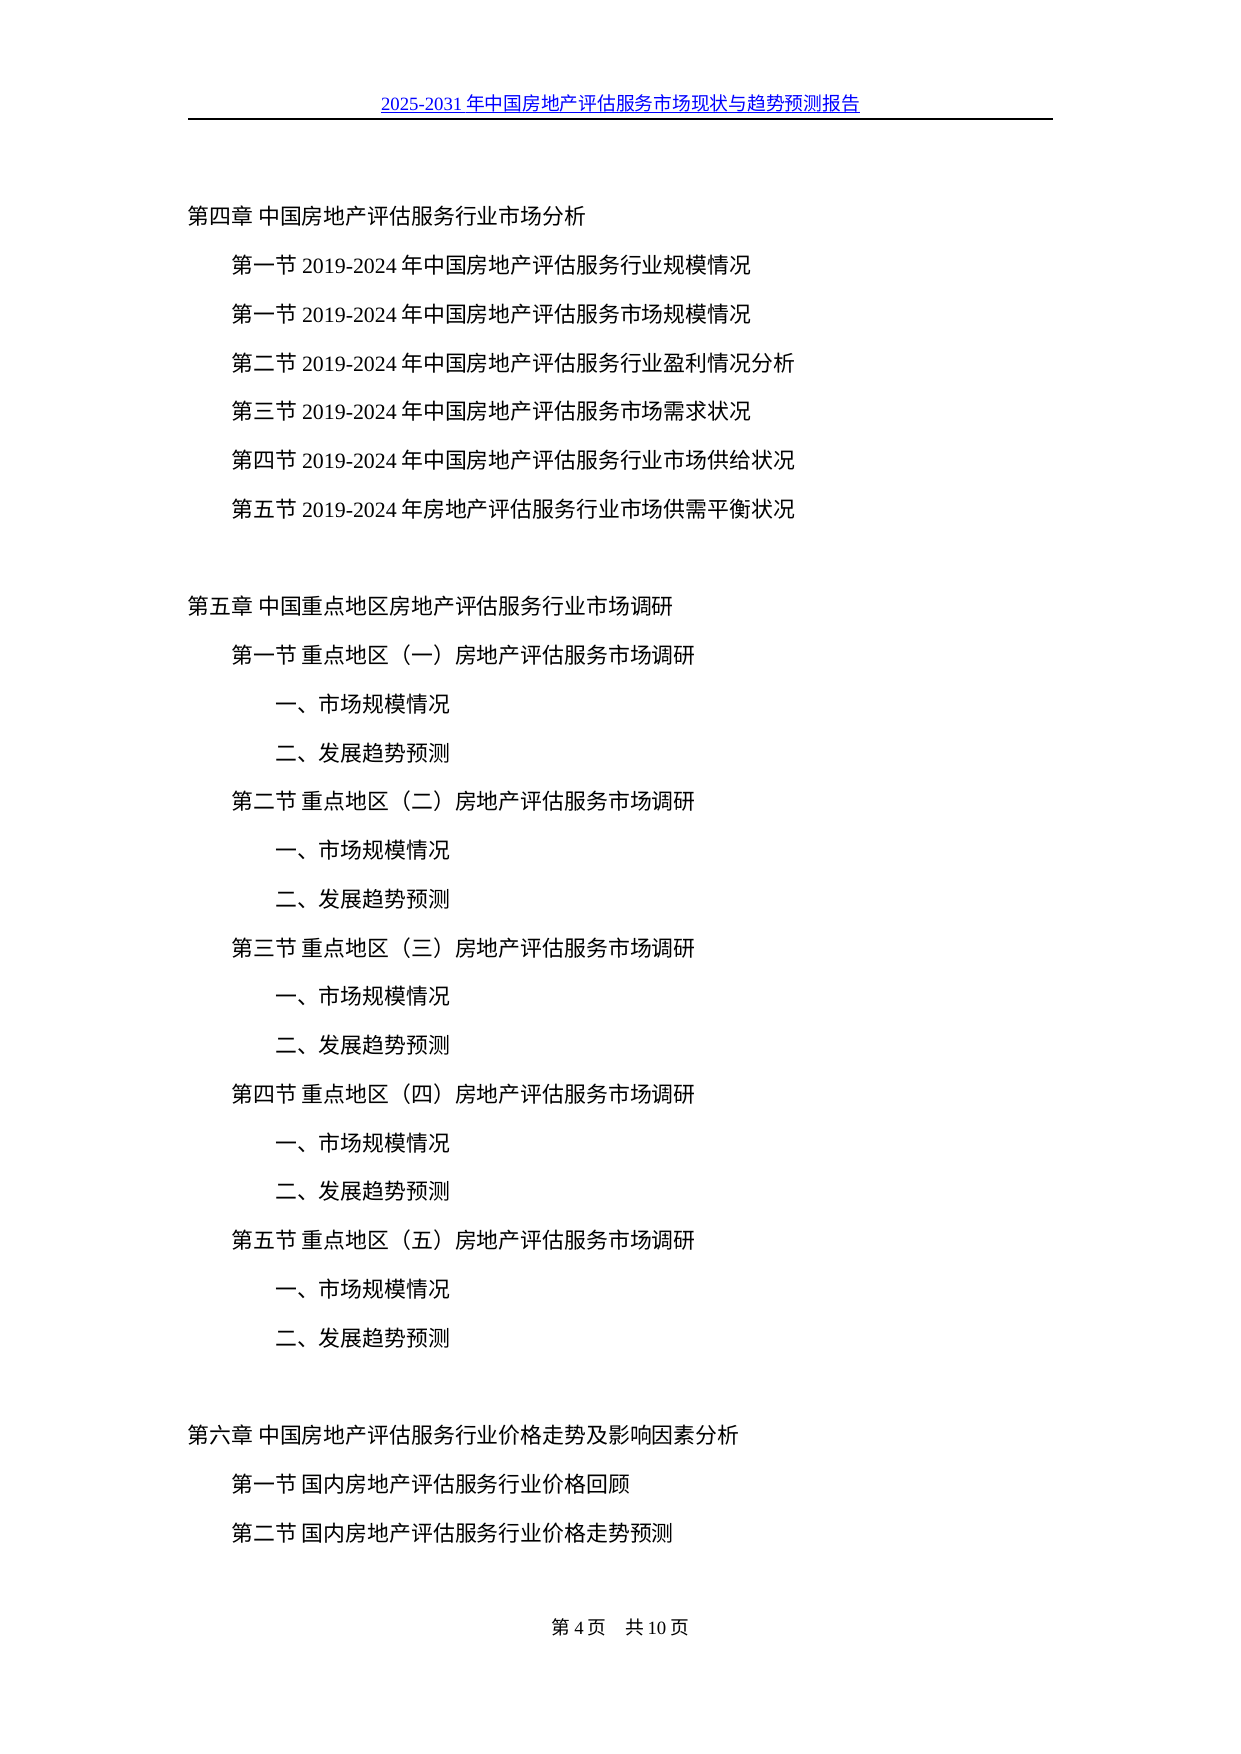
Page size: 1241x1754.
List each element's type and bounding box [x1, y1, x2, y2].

text [187, 150, 1053, 1548]
